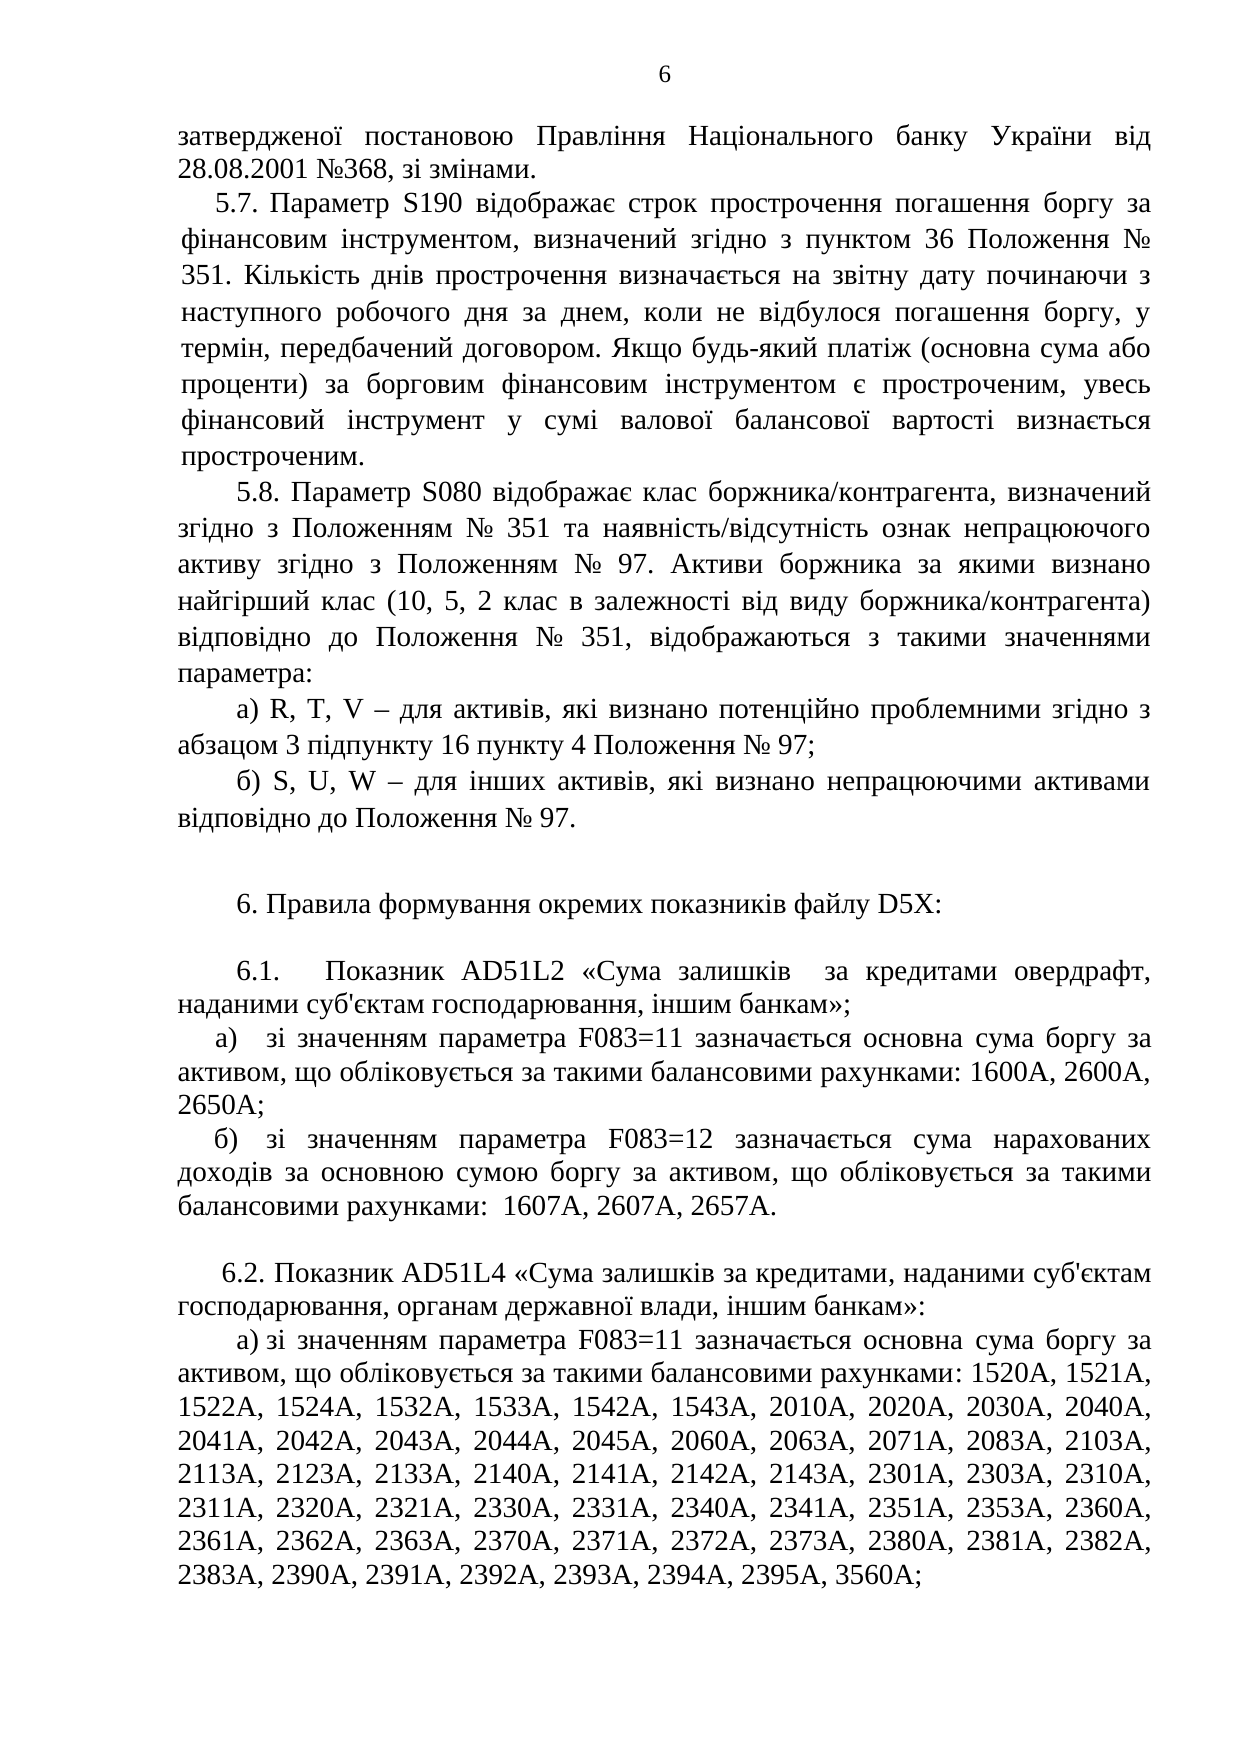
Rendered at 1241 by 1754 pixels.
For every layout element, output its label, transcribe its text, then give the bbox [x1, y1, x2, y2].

list а) R, T, V – для активів, які визнано потенційно проблемними згідно з абзацом 3 підпункту 16 пункту 4 Положення № 97; [177, 691, 1152, 761]
list зі значенням параметра F083=12 зазначається сума нарахованих доходів за основною сумою боргу за активом, що обліковується за такими балансовими рахунками: 1607А, 2607А, 2657А. [177, 1121, 1152, 1221]
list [177, 118, 1152, 185]
list Правила формування окремих показників файлу D5X: [177, 886, 1152, 919]
list Показник AD51L4 «Сума залишків за кредитами, наданими суб'єктам господарювання, органам державної влади, іншим банкам»: [177, 1255, 1152, 1322]
list зі значенням параметра F083=11 зазначається основна сума боргу за активом, що обліковується за такими балансовими рахунками: 1600A, 2600A, 2650A; [177, 1020, 1152, 1121]
list зі значенням параметра F083=11 зазначається основна сума боргу за активом, що обліковується за такими балансовими рахунками: 1520A, 1521A, 1522A, 1524A, 1532A, 1533A, 1542A, 1543A, 2010А, 2020А, 2030А, 2040А, 2041А, 2042А, 2043А, 2044А, 2045А, 2060А, 2063А, 2071А, 2083А, 2103А, 2113А, 2123А, 2133А, 2140А, 2141А, 2142А, 2143А, 2301А, 2303А, 2310А, 2311А, 2320А, 2321А, 2330А, 2331А, 2340А, 2341А, 2351А, 2353А, 2360А, 2361А, 2362А, 2363А, 2370А, 2371А, 2372А, 2373А, 2380А, 2381А, 2382А, 2383А, 2390А, 2391А, 2392А, 2393А, 2394А, 2395А, 3560А; [177, 1322, 1152, 1590]
list б) S, U, W – для інших активів, які визнано непрацюючими активами відповідно до Положення № 97. [177, 763, 1152, 833]
list 5.8. Параметр S080 відображає клас боржника/контрагента, визначений згідно з Положенням № 351 та наявність/відсутність ознак непрацюючого активу згідно з Положенням № 97. Активи боржника за якими визнано найгірший клас (10, 5, 2 клас в залежності від виду боржника/контрагента) відповідно до Положення № 351, відображаються з такими значеннями параметра: [177, 474, 1152, 689]
list Параметр S190 відображає строк прострочення погашення боргу за фінансовим інструментом, визначений згідно з пунктом 36 Положення № 351. Кількість днів прострочення визначається на звітну дату починаючи з наступного робочого дня за днем, коли не відбулося погашення боргу, у термін, передбачений договором. Якщо будь-який платіж (основна сума або проценти) за борговим фінансовим інструментом є простроченим, увесь фінансовий інструмент у сумі валової балансової вартості визнається простроченим. [181, 185, 1152, 472]
list Показник AD51L2 «Сума залишків за кредитами овердрафт, наданими суб'єктам господарювання, іншим банкам»; [177, 953, 1152, 1020]
